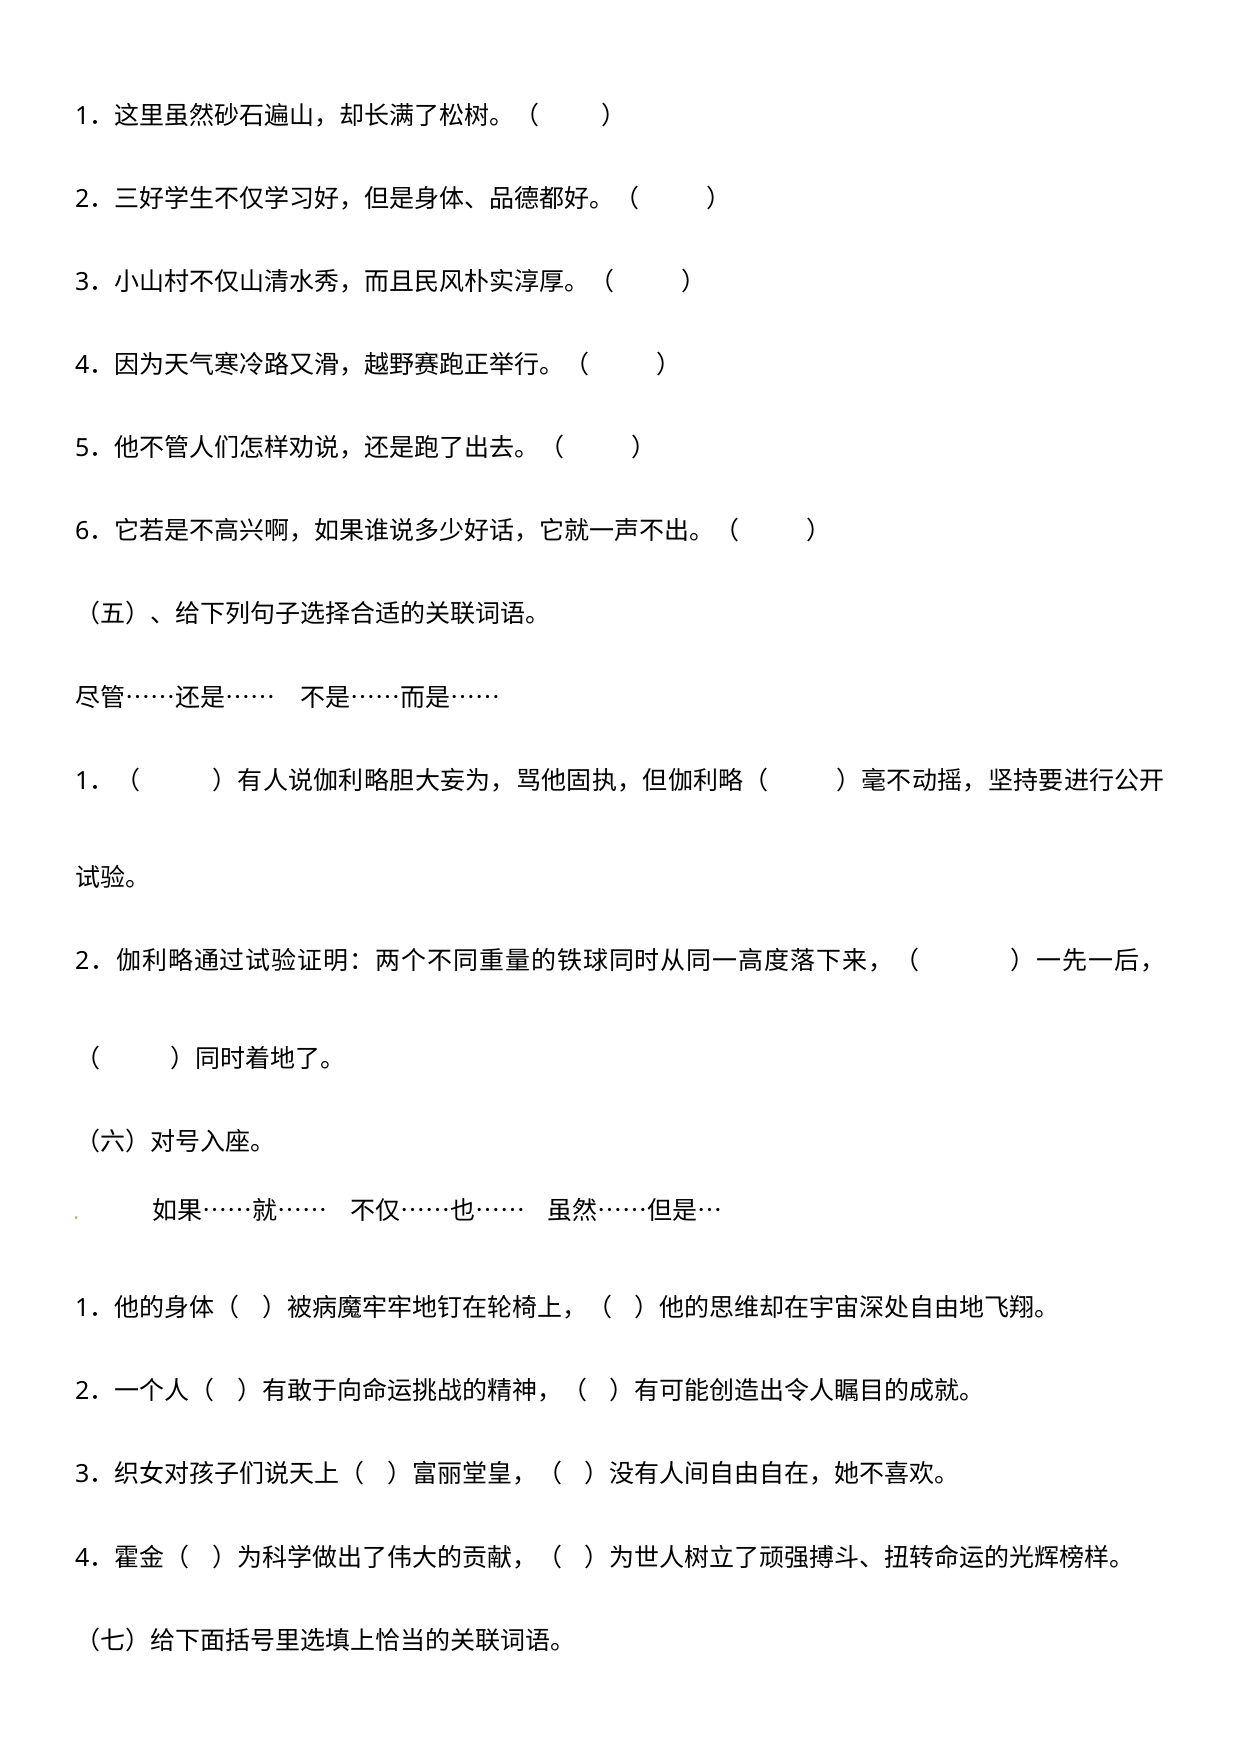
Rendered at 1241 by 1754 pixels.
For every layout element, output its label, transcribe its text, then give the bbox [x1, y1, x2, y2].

text （五）、给下列句子选择合适的关联词语。 [75, 579, 1165, 644]
text 1．（ ）有人说伽利略胆大妄为，骂他固执，但伽利略（ ）毫不动摇，坚持要进行公开试验。 [75, 746, 1165, 908]
text 1．这里虽然砂石遍山，却长满了松树。（ ） [75, 81, 1165, 146]
text （六）对号入座。 [75, 1107, 1165, 1172]
text 2．伽利略通过试验证明：两个不同重量的铁球同时从同一高度落下来，（ ）一先一后，（ ）同时着地了。 [75, 926, 1165, 1089]
text 3．织女对孩子们说天上（ ）富丽堂皇，（ ）没有人间自由自在，她不喜欢。 [75, 1439, 1165, 1504]
text 6．它若是不高兴啊，如果谁说多少好话，它就一声不出。（ ） [75, 496, 1165, 561]
text 4．因为天气寒冷路又滑，越野赛跑正举行。（ ） [75, 330, 1165, 395]
text 4．霍金（ ）为科学做出了伟大的贡献，（ ）为世人树立了顽强搏斗、扭转命运的光辉榜样。 [75, 1523, 1165, 1588]
text 5．他不管人们怎样劝说，还是跑了出去。（ ） [75, 413, 1165, 478]
text 1．他的身体（ ）被病魔牢牢地钉在轮椅上，（ ）他的思维却在宇宙深处自由地飞翔。 [75, 1273, 1165, 1338]
text 如果……就…… 不仅……也…… 虽然……但是… [75, 1190, 1165, 1255]
text （七）给下面括号里选填上恰当的关联词语。 [来源:Zxxk.Com] [75, 1606, 1165, 1671]
text 2．一个人（ ）有敢于向命运挑战的精神，（ ）有可能创造出令人瞩目的成就。 [75, 1356, 1165, 1421]
text 尽管……还是…… 不是……而是…… [75, 663, 1165, 728]
text 3．小山村不仅山清水秀，而且民风朴实淳厚。（ ） [75, 247, 1165, 312]
text 2．三好学生不仅学习好，但是身体、品德都好。（ ） [75, 164, 1165, 229]
